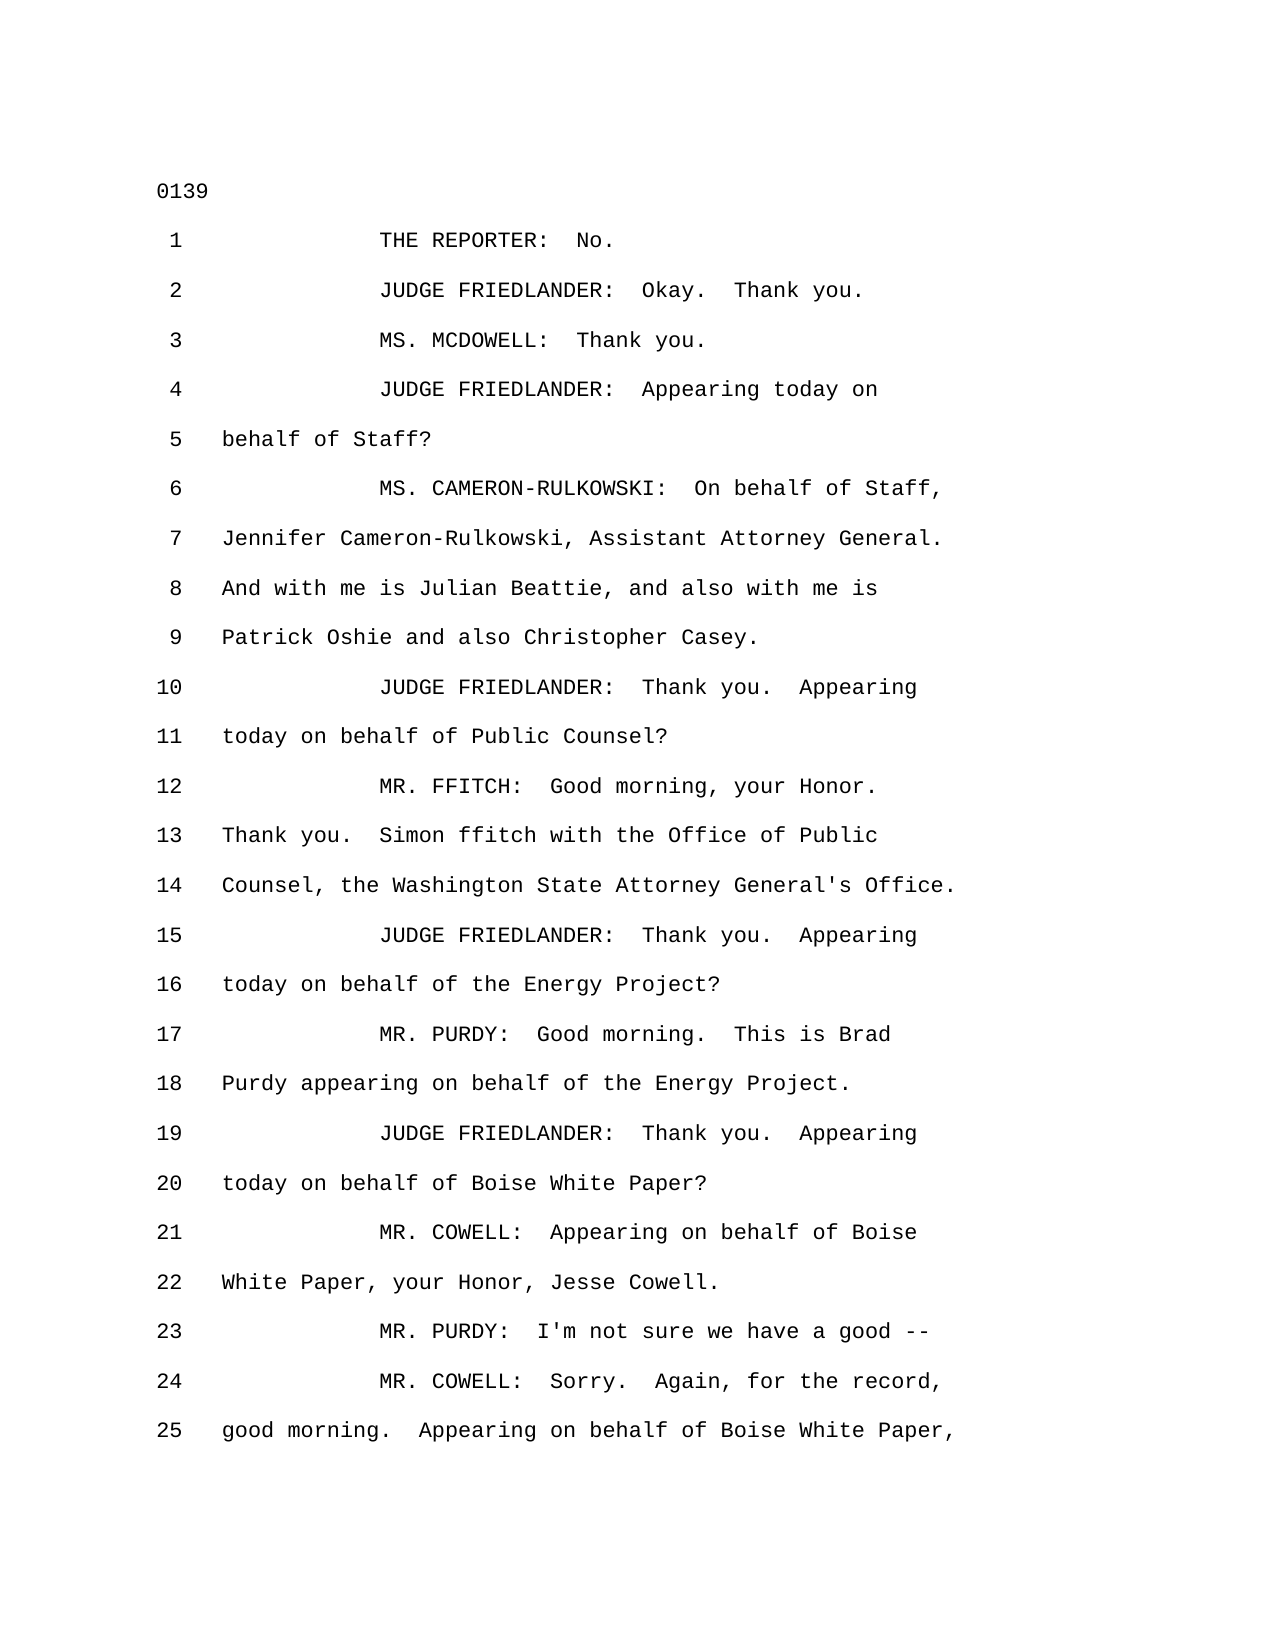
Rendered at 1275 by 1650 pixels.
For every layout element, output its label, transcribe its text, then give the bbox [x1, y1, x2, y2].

text 25 good morning. Appearing on behalf of Boise White Paper, [156, 1419, 1119, 1444]
text 21 MR. COWELL: Appearing on behalf of Boise [156, 1221, 1119, 1246]
text 3 MS. MCDOWELL: Thank you. [156, 329, 1119, 353]
text 11 today on behalf of Public Counsel? [156, 725, 1119, 750]
text 8 And with me is Julian Beattie, and also with me is [156, 577, 1119, 601]
text 12 MR. FFITCH: Good morning, your Honor. [156, 775, 1119, 800]
text 24 MR. COWELL: Sorry. Again, for the record, [156, 1370, 1119, 1395]
text 1 THE REPORTER: No. [156, 229, 1119, 254]
text 17 MR. PURDY: Good morning. This is Brad [156, 1023, 1119, 1048]
text 0139 [156, 180, 1119, 205]
text 2 JUDGE FRIEDLANDER: Okay. Thank you. [156, 279, 1119, 304]
text 5 behalf of Staff? [156, 428, 1119, 453]
text 7 Jennifer Cameron-Rulkowski, Assistant Attorney General. [156, 527, 1119, 552]
text 19 JUDGE FRIEDLANDER: Thank you. Appearing [156, 1122, 1119, 1147]
text 18 Purdy appearing on behalf of the Energy Project. [156, 1072, 1119, 1097]
text 15 JUDGE FRIEDLANDER: Thank you. Appearing [156, 924, 1119, 948]
text 23 MR. PURDY: I'm not sure we have a good -- [156, 1320, 1119, 1345]
text 4 JUDGE FRIEDLANDER: Appearing today on [156, 378, 1119, 403]
text 14 Counsel, the Washington State Attorney General's Office. [156, 874, 1119, 899]
text 6 MS. CAMERON-RULKOWSKI: On behalf of Staff, [156, 477, 1119, 502]
text 16 today on behalf of the Energy Project? [156, 973, 1119, 998]
text 20 today on behalf of Boise White Paper? [156, 1172, 1119, 1196]
text 22 White Paper, your Honor, Jesse Cowell. [156, 1271, 1119, 1296]
text 9 Patrick Oshie and also Christopher Casey. [156, 626, 1119, 651]
text 10 JUDGE FRIEDLANDER: Thank you. Appearing [156, 676, 1119, 701]
text 13 Thank you. Simon ffitch with the Office of Public [156, 824, 1119, 849]
